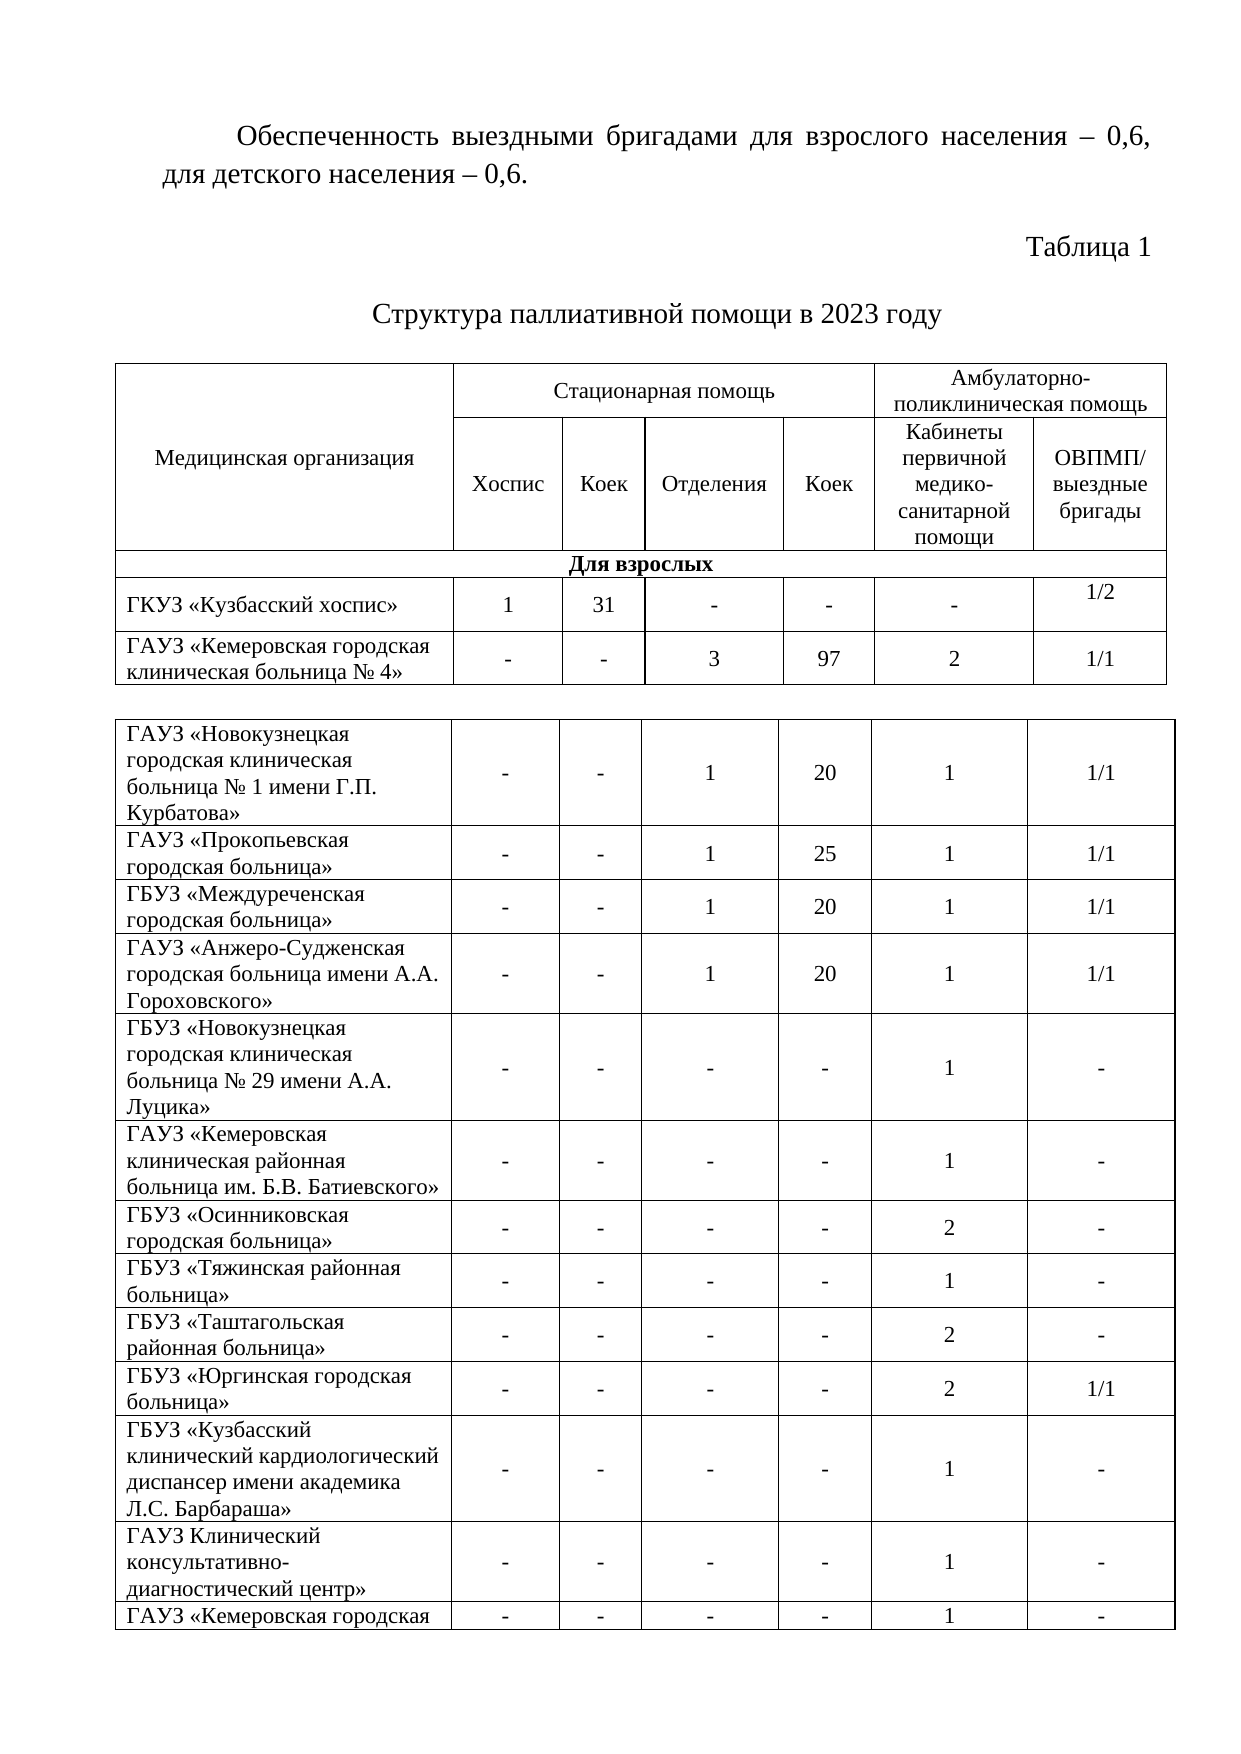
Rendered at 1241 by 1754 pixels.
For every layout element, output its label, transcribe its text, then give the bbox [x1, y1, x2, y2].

table_cell - [1028, 1522, 1174, 1601]
table_cell - [642, 1201, 778, 1253]
table_cell - [452, 1362, 559, 1414]
table_cell ОВПМП/ выездные бригады [1034, 418, 1166, 549]
table_cell 1 [872, 1416, 1027, 1521]
table_header Стационарная помощь [454, 364, 874, 417]
table_header 20 [779, 720, 871, 825]
table_cell - [560, 826, 641, 879]
table_cell - [642, 1416, 778, 1521]
table_cell 1/1 [1028, 826, 1174, 879]
table_header - [452, 720, 559, 825]
table_cell ГБУЗ «Тяжинская районная больница» [116, 1254, 451, 1307]
table_cell 1/1 [1034, 632, 1166, 684]
table_cell 1/1 [1028, 880, 1174, 933]
table_cell 1 [454, 578, 562, 631]
table_cell ГАУЗ «Кемеровская городская клиническая больница № 4» [116, 632, 453, 684]
table_cell 2 [872, 1201, 1027, 1253]
table_cell 31 [563, 578, 644, 631]
table_cell - [1028, 1201, 1174, 1253]
table_cell ГАУЗ Клинический консультативно-диагностический центр» [116, 1522, 451, 1601]
table_header Амбулаторно-поликлиническая помощь [875, 364, 1166, 417]
table_header 1 [642, 720, 778, 825]
table_cell - [452, 880, 559, 933]
table_cell - [779, 1254, 871, 1307]
table_cell 1/1 [1028, 1362, 1174, 1414]
table_cell 20 [779, 880, 871, 933]
table_cell - [560, 1362, 641, 1414]
table_cell 97 [784, 632, 874, 684]
table_cell - [779, 1522, 871, 1601]
table_cell - [1028, 1254, 1174, 1307]
table_cell - [560, 1416, 641, 1521]
table_header ГАУЗ «Новокузнецкая городская клиническая больница № 1 имени Г.П. Курбатова» [116, 720, 451, 825]
table_cell Коек [784, 418, 874, 549]
table_cell 2 [872, 1362, 1027, 1414]
table_cell Кабинеты первичной медико-санитарной помощи [875, 418, 1033, 549]
table_cell - [1028, 1308, 1174, 1361]
table_cell - [1028, 1014, 1174, 1119]
table_cell - [452, 934, 559, 1013]
table_cell - [642, 1014, 778, 1119]
table_cell - [784, 578, 874, 631]
table_cell - [452, 1308, 559, 1361]
table_cell - [454, 632, 562, 684]
table_cell 1 [642, 934, 778, 1013]
table_cell - [560, 1522, 641, 1601]
table_cell - [452, 1201, 559, 1253]
table_cell 1 [642, 880, 778, 933]
table_cell 1/1 [1028, 934, 1174, 1013]
table_header 1/1 [1028, 720, 1174, 825]
table_cell 1 [872, 1254, 1027, 1307]
table_cell Отделения [646, 418, 783, 549]
table_header - [560, 720, 641, 825]
table_cell ГАУЗ «Кемеровская клиническая районная больница им. Б.В. Батиевского» [116, 1121, 451, 1199]
table_cell 1 [872, 880, 1027, 933]
table_cell - [779, 1416, 871, 1521]
table_cell - [560, 934, 641, 1013]
table_cell 1/2 [1034, 578, 1166, 631]
table_cell Хоспис [454, 418, 562, 549]
table_cell - [560, 1308, 641, 1361]
table_cell - [1028, 1121, 1174, 1199]
table_cell - [560, 1014, 641, 1119]
table_cell - [646, 578, 783, 631]
table_cell - [560, 1602, 641, 1628]
table_cell 20 [779, 934, 871, 1013]
table_cell 1 [872, 826, 1027, 879]
table_cell - [642, 1254, 778, 1307]
table_cell - [452, 826, 559, 879]
table_cell ГКУЗ «Кузбасский хоспис» [116, 578, 453, 631]
table_cell - [779, 1308, 871, 1361]
table_cell - [452, 1014, 559, 1119]
table_cell ГБУЗ «Юргинская городская больница» [116, 1362, 451, 1414]
table_cell - [642, 1121, 778, 1199]
table_cell - [1028, 1602, 1174, 1628]
table_cell - [642, 1522, 778, 1601]
text Обеспеченность выездными бригадами для взрослого населения – 0,6, для детского населения – 0,6. [162, 118, 1152, 190]
table_cell - [452, 1522, 559, 1601]
text Таблица 1 [162, 229, 1152, 262]
table_cell - [452, 1416, 559, 1521]
table_cell 1 [642, 826, 778, 879]
table_cell ГБУЗ «Новокузнецкая городская клиническая больница № 29 имени А.А. Луцика» [116, 1014, 451, 1119]
table_cell - [452, 1121, 559, 1199]
table_cell ГБУЗ «Междуреченская городская больница» [116, 880, 451, 933]
table_cell - [642, 1362, 778, 1414]
table_header 1 [872, 720, 1027, 825]
table_cell - [642, 1308, 778, 1361]
table_cell - [779, 1121, 871, 1199]
table_cell - [642, 1602, 778, 1628]
table_cell - [560, 1201, 641, 1253]
table_cell ГАУЗ «Анжеро-Судженская городская больница имени А.А. Гороховского» [116, 934, 451, 1013]
table_cell - [560, 1121, 641, 1199]
text Структура паллиативной помощи в 2023 году [162, 296, 1152, 329]
table_cell 1 [872, 1014, 1027, 1119]
table_cell ГАУЗ «Прокопьевская городская больница» [116, 826, 451, 879]
table_cell - [452, 1602, 559, 1628]
table_cell - [779, 1362, 871, 1414]
table_cell - [563, 632, 644, 684]
table_cell - [875, 578, 1033, 631]
table_header Медицинская организация [116, 364, 453, 549]
table_cell 3 [646, 632, 783, 684]
table_cell - [779, 1014, 871, 1119]
table_cell - [779, 1602, 871, 1628]
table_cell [116, 1602, 451, 1628]
table_cell 25 [779, 826, 871, 879]
table_cell 2 [872, 1308, 1027, 1361]
table_cell Для взрослых [116, 551, 1166, 577]
table_cell 1 [872, 1121, 1027, 1199]
table_cell - [779, 1201, 871, 1253]
table_cell Коек [563, 418, 644, 549]
table_cell - [560, 1254, 641, 1307]
table_cell 1 [872, 1602, 1027, 1628]
table_cell - [1028, 1416, 1174, 1521]
table_cell - [452, 1254, 559, 1307]
table_cell ГБУЗ «Осинниковская городская больница» [116, 1201, 451, 1253]
table_cell 2 [875, 632, 1033, 684]
table_cell 1 [872, 1522, 1027, 1601]
table_cell ГБУЗ «Кузбасский клинический кардиологический диспансер имени академика Л.С. Барбараша» [116, 1416, 451, 1521]
table_cell 1 [872, 934, 1027, 1013]
table_cell - [560, 880, 641, 933]
table_cell ГБУЗ «Таштагольская районная больница» [116, 1308, 451, 1361]
